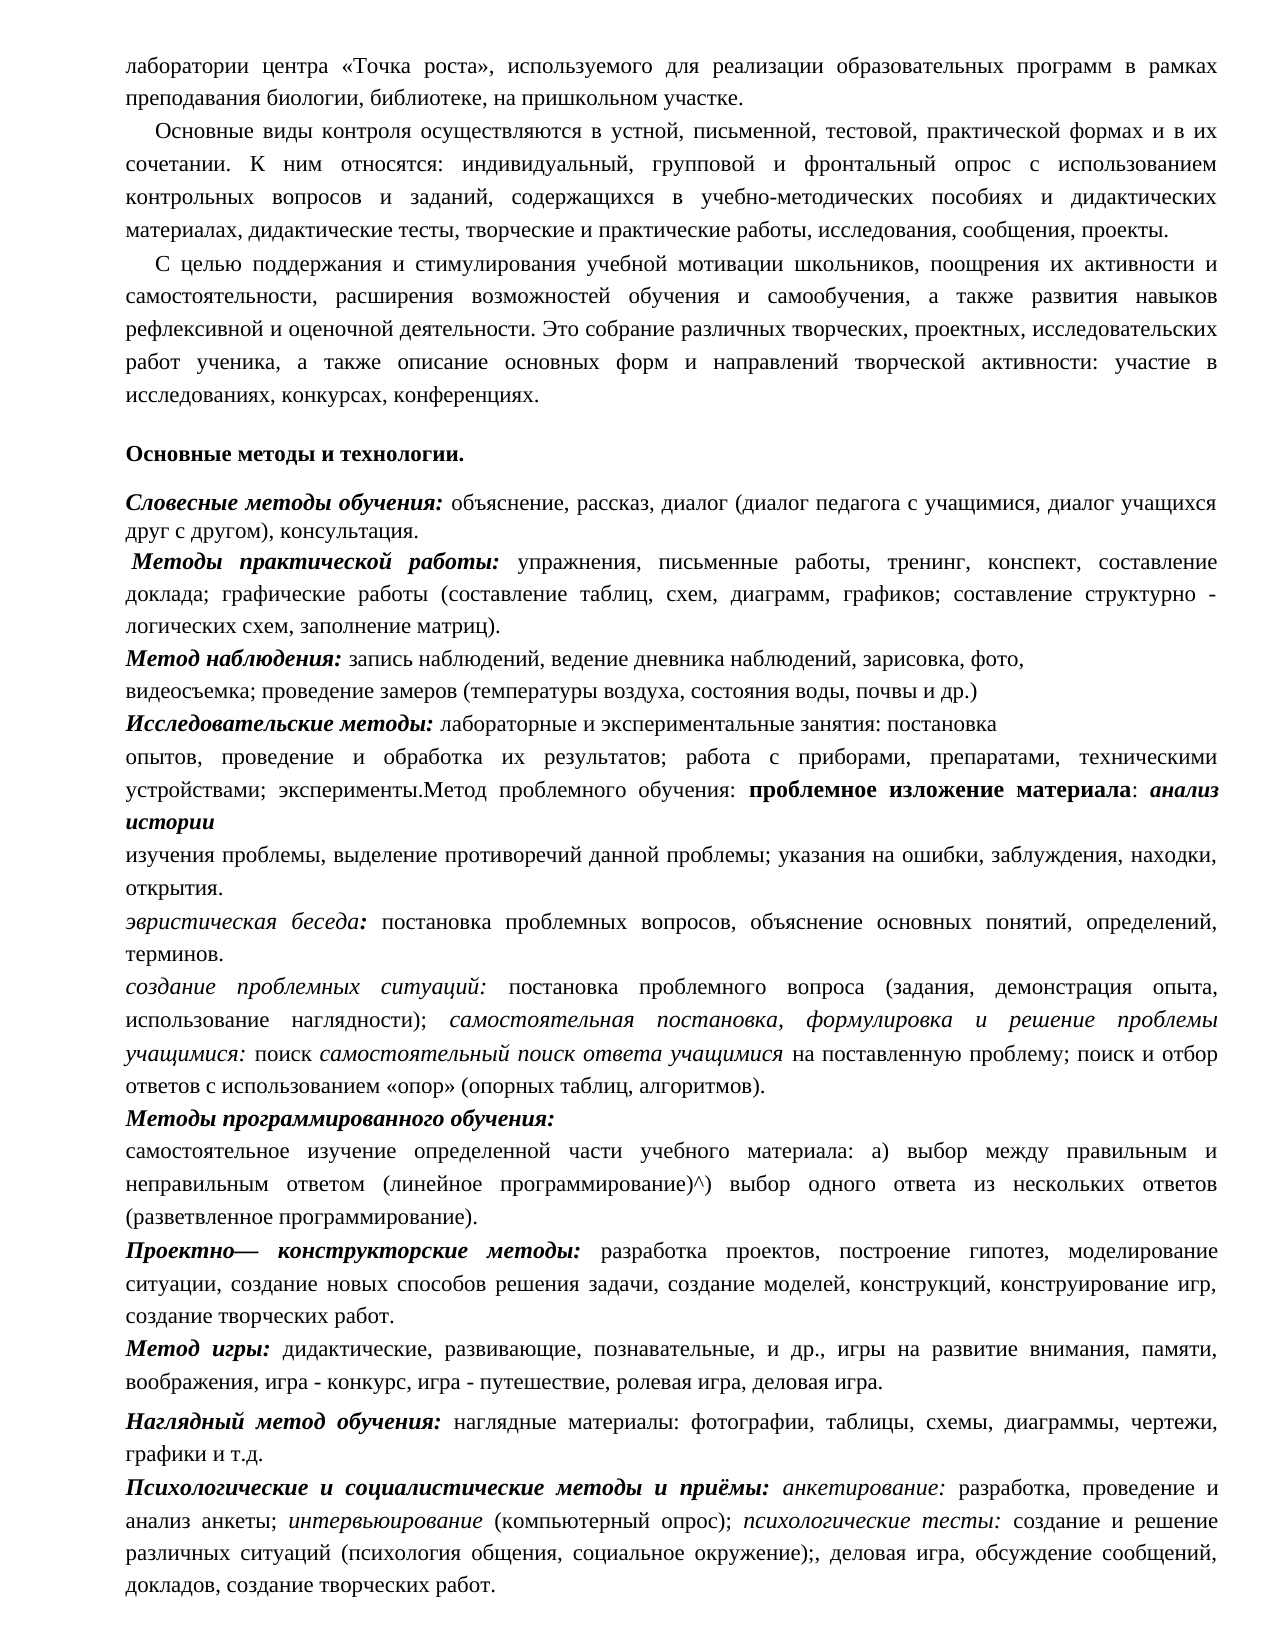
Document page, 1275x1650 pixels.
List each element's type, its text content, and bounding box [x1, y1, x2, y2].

text Наглядный метод обучения: наглядные материалы: фотографии, таблицы, схемы, диаграммы, чертежи, графики и т.д. [125, 1407, 1219, 1467]
subtitle Основные методы и технологии. [125, 440, 1237, 466]
text Метод игры: дидактические, развивающие, познавательные, и др., игры на развитие внимания, памяти, воображения, игра - конкурс, игра - путешествие, ролевая игра, деловая игра. [125, 1334, 1219, 1394]
text Словесные методы обучения: объяснение, рассказ, диалог (диалог педагога с учащимися, диалог учащихся друг с другом), консультация. [125, 487, 1218, 543]
text Проектно— конструкторские методы: разработка проектов, построение гипотез, моделирование ситуации, создание новых способов решения задачи, создание моделей, конструкций, конструирование игр, создание творческих работ. [125, 1236, 1219, 1328]
text эвристическая беседа: постановка проблемных вопросов, объяснение основных понятий, определений, терминов. [125, 907, 1219, 966]
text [125, 52, 1219, 111]
subtitle Методы программированного обучения: [125, 1104, 1237, 1131]
text создание проблемных ситуаций: постановка проблемного вопроса (задания, демонстрация опыта, использование наглядности); самостоятельная постановка, формулировка и решение проблемы учащимися: поиск самостоятельный поиск ответа учащимися на поставленную проблему; поиск и отбор ответов с использованием «опор» (опорных таблиц, алгоритмов). [125, 972, 1219, 1098]
text самостоятельное изучение определенной части учебного материала: а) выбор между правильным и неправильным ответом (линейное программирование)^) выбор одного ответа из нескольких ответов (разветвленное программирование). [125, 1137, 1219, 1229]
text Психологические и социалистические методы и приёмы: анкетирование: разработка, проведение и анализ анкеты; интервьюирование (компьютерный опрос); психологические тесты: создание и решение различных ситуаций (психология общения, социальное окружение);, деловая игра, обсуждение сообщений, докладов, создание творческих работ. [125, 1472, 1219, 1598]
text Исследовательские методы: лабораторные и экспериментальные занятия: постановка [125, 709, 1237, 737]
text Методы практической работы: упражнения, письменные работы, тренинг, конспект, составление доклада; графические работы (составление таблиц, схем, диаграмм, графиков; составление структурно - логических схем, заполнение матриц). [125, 547, 1219, 638]
text изучения проблемы, выделение противоречий данной проблемы; указания на ошибки, заблуждения, находки, открытия. [125, 841, 1218, 900]
text Основные виды контроля осуществляются в устной, письменной, тестовой, практической формах и в их сочетании. К ним относятся: индивидуальный, групповой и фронтальный опрос с использованием контрольных вопросов и заданий, содержащихся в учебно-методических пособиях и дидактических материалах, дидактические тесты, творческие и практические работы, исследования, сообщения, проекты. [125, 118, 1219, 243]
text С целью поддержания и стимулирования учебной мотивации школьников, поощрения их активности и самостоятельности, расширения возможностей обучения и самообучения, а также развития навыков рефлексивной и оценочной деятельности. Это собрание различных творческих, проектных, исследовательских работ ученика, а также описание основных форм и направлений творческой активности: участие в исследованиях, конкурсах, конференциях. [125, 249, 1219, 408]
text Метод наблюдения: запись наблюдений, ведение дневника наблюдений, зарисовка, фото, видеосъемка; проведение замеров (температуры воздуха, состояния воды, почвы и др.) [125, 644, 1026, 703]
text опытов, проведение и обработка их результатов; работа с приборами, препаратами, техническими устройствами; эксперименты.Метод проблемного обучения: проблемное изложение материала: анализ истории [125, 743, 1219, 834]
